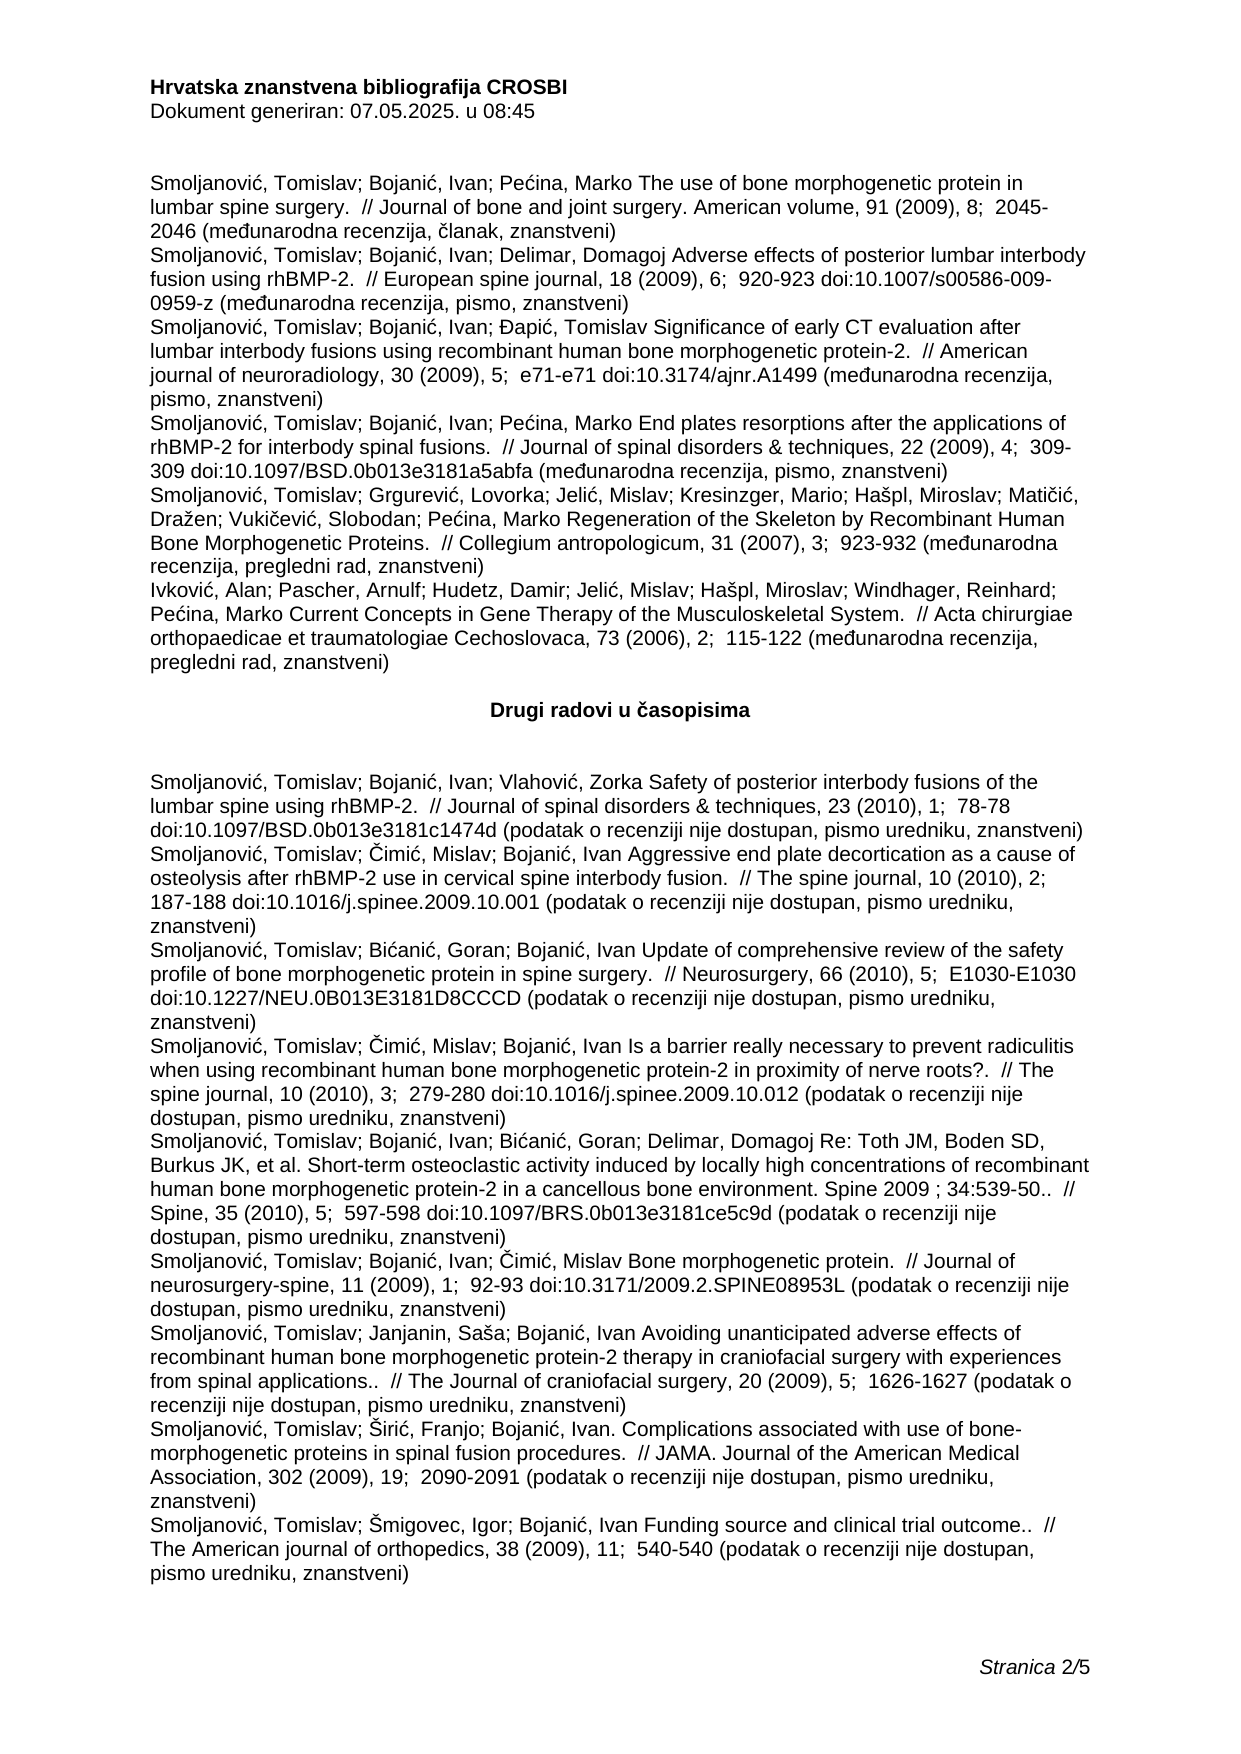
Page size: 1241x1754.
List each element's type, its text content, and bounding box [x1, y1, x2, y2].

text Smoljanović, Tomislav; Bojanić, Ivan; Čimić, Mislav [150, 1249, 1090, 1321]
text Smoljanović, Tomislav; Širić, Franjo; Bojanić, Ivan. [150, 1417, 1090, 1513]
text Ivković, Alan; Pascher, Arnulf; Hudetz, Damir; Jelić, Mislav; Hašpl, Miroslav; Windhager, Reinhard; Pećina, Marko [150, 578, 1090, 674]
text Smoljanović, Tomislav; Čimić, Mislav; Bojanić, Ivan [150, 1033, 1090, 1129]
text Smoljanović, Tomislav; Šmigovec, Igor; Bojanić, Ivan [150, 1513, 1090, 1584]
text Smoljanović, Tomislav; Bićanić, Goran; Bojanić, Ivan [150, 938, 1090, 1033]
text Smoljanović, Tomislav; Bojanić, Ivan; Bićanić, Goran; Delimar, Domagoj [150, 1129, 1090, 1249]
text Smoljanović, Tomislav; Čimić, Mislav; Bojanić, Ivan [150, 842, 1090, 938]
text Smoljanović, Tomislav; Bojanić, Ivan; Pećina, Marko [150, 411, 1090, 482]
text Smoljanović, Tomislav; Janjanin, Saša; Bojanić, Ivan [150, 1321, 1090, 1417]
text Smoljanović, Tomislav; Bojanić, Ivan; Đapić, Tomislav [150, 315, 1090, 411]
text Smoljanović, Tomislav; Bojanić, Ivan; Delimar, Domagoj [150, 243, 1090, 315]
text Smoljanović, Tomislav; Grgurević, Lovorka; Jelić, Mislav; Kresinzger, Mario; Hašpl, Miroslav; Matičić, Dražen; Vukičević, Slobodan; Pećina, Marko [150, 482, 1090, 578]
text Smoljanović, Tomislav; Bojanić, Ivan; Vlahović, Zorka [150, 770, 1090, 842]
subtitle Drugi radovi u časopisima [150, 698, 1090, 722]
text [150, 171, 1090, 243]
